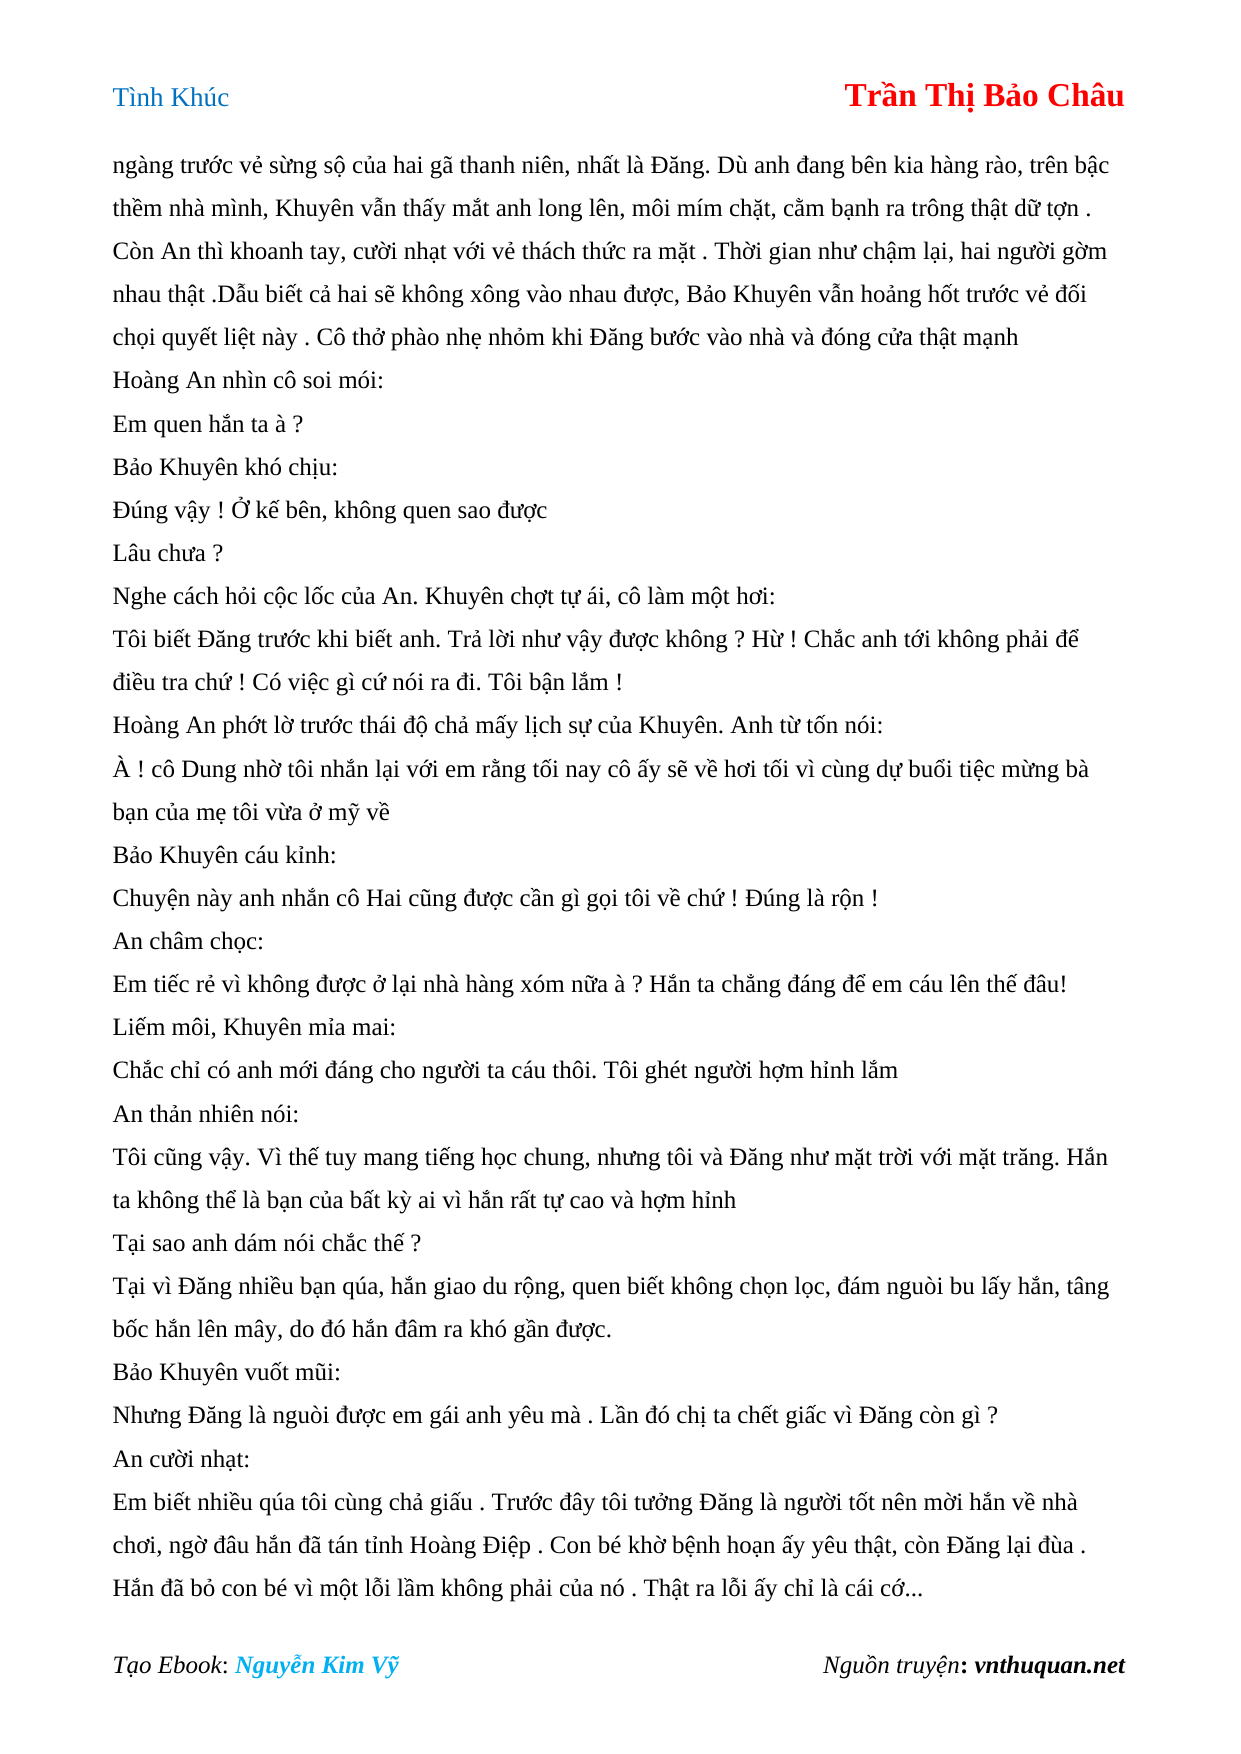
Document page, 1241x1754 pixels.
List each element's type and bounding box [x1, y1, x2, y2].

text [112, 150, 1128, 1602]
